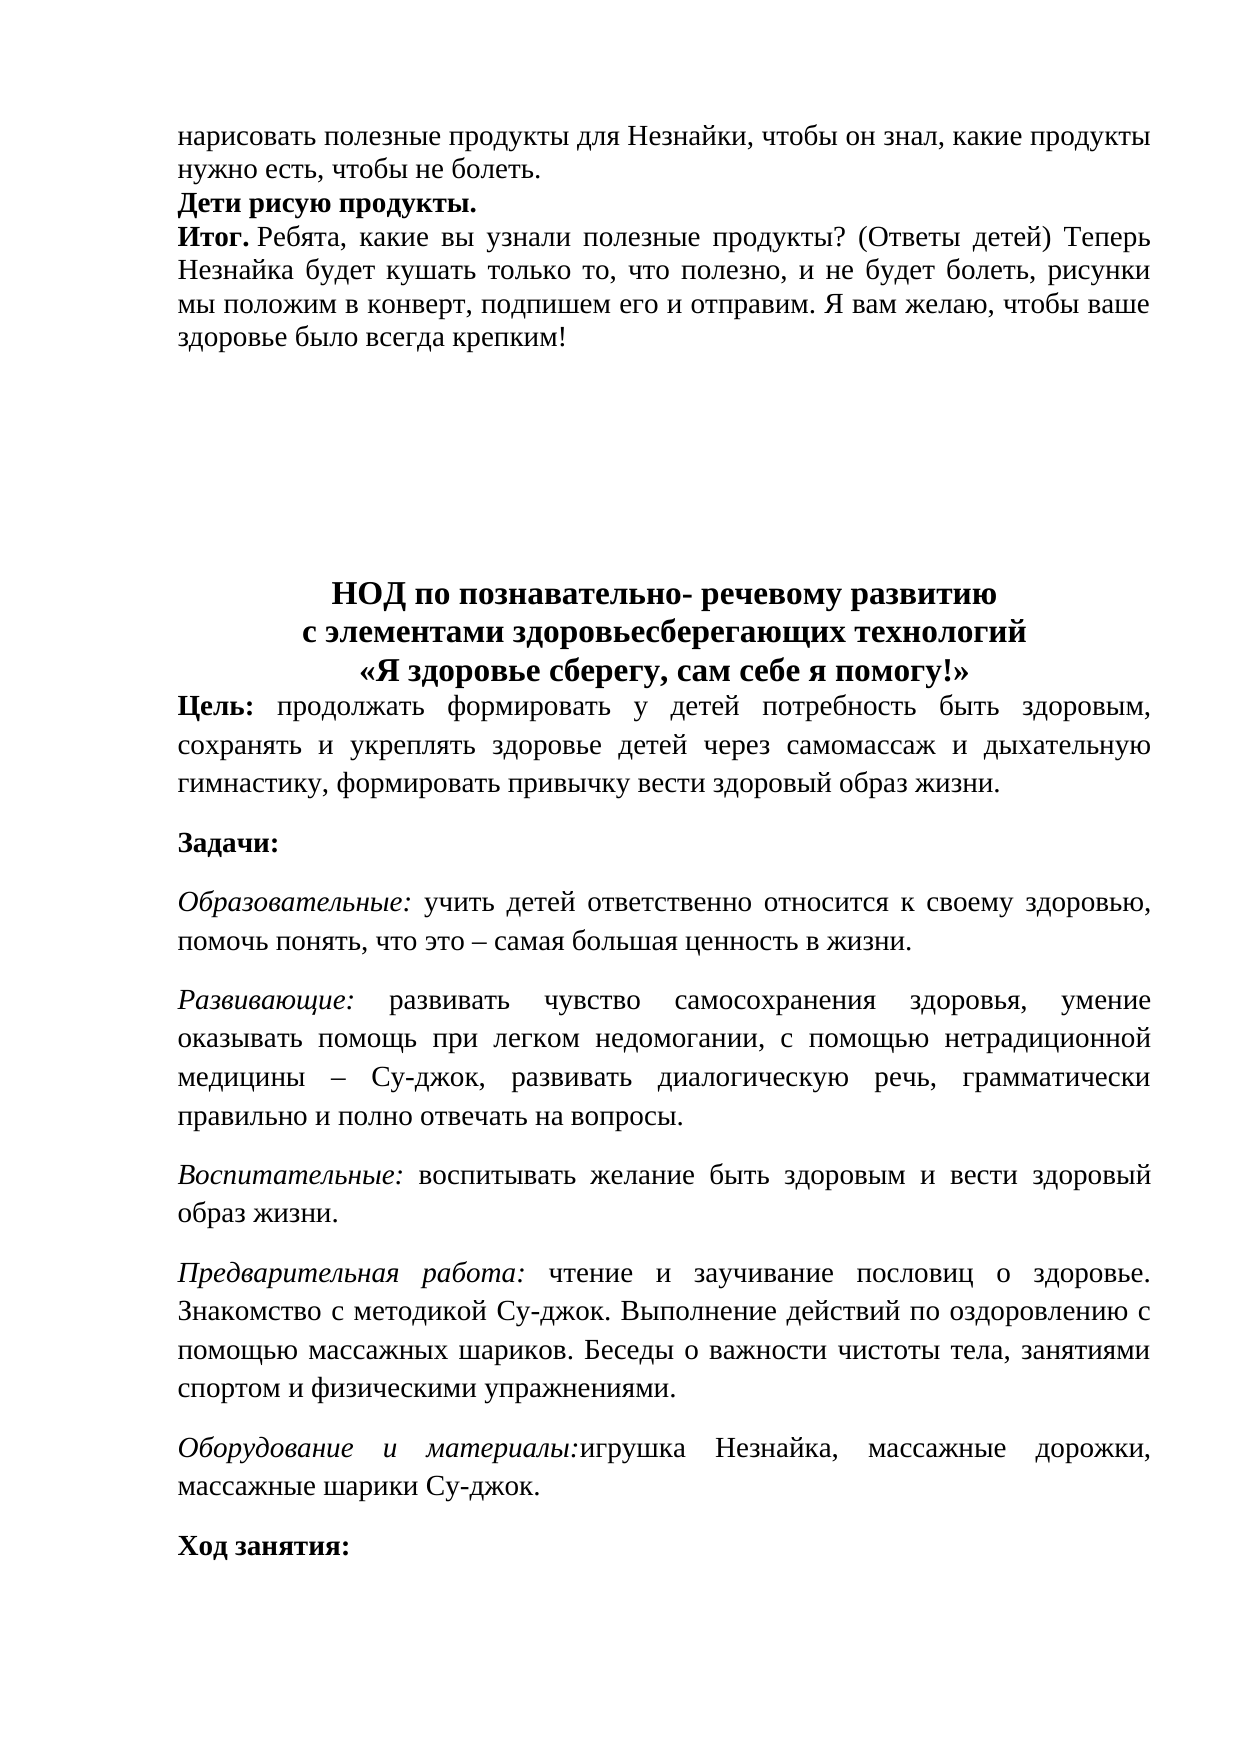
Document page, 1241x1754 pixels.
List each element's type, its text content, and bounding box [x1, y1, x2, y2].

text Итог. Ребята, какие вы узнали полезные продукты? (Ответы детей) Теперь Незнайка будет кушать только то, что полезно, и не будет болеть, рисунки мы положим в конверт, подпишем его и отправим. Я вам желаю, чтобы ваше здоровье было всегда крепким! [177, 219, 1152, 353]
text «Я здоровье сберегу, сам себе я помогу!» [177, 650, 1152, 688]
text Задачи: [177, 825, 1152, 858]
text Воспитательные: воспитывать желание быть здоровым и вести здоровый образ жизни. [177, 1157, 1152, 1229]
text с элементами здоровьесберегающих технологий [177, 612, 1152, 650]
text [177, 118, 1152, 185]
text Развивающие: развивать чувство самосохранения здоровья, умение оказывать помощь при легком недомогании, с помощью нетрадиционной медицины – Су-джок, развивать диалогическую речь, грамматически правильно и полно отвечать на вопросы. [177, 982, 1152, 1131]
text Оборудование и материалы:игрушка Незнайка, массажные дорожки, массажные шарики Су-джок. [177, 1430, 1152, 1502]
text Цель: продолжать формировать у детей потребность быть здоровым, сохранять и укреплять здоровье детей через самомассаж и дыхательную гимнастику, формировать привычку вести здоровый образ жизни. [177, 688, 1152, 799]
text Образовательные: учить детей ответственно относится к своему здоровью, помочь понять, что это – самая большая ценность в жизни. [177, 884, 1152, 956]
text Дети рисую продукты. [177, 185, 1152, 219]
text НОД по познавательно- речевому развитию [177, 573, 1152, 612]
text Ход занятия: [177, 1528, 1152, 1561]
text Предварительная работа: чтение и заучивание пословиц о здоровье. Знакомство с методикой Су-джок. Выполнение действий по оздоровлению с помощью массажных шариков. Беседы о важности чистоты тела, занятиями спортом и физическими упражнениями. [177, 1255, 1152, 1404]
